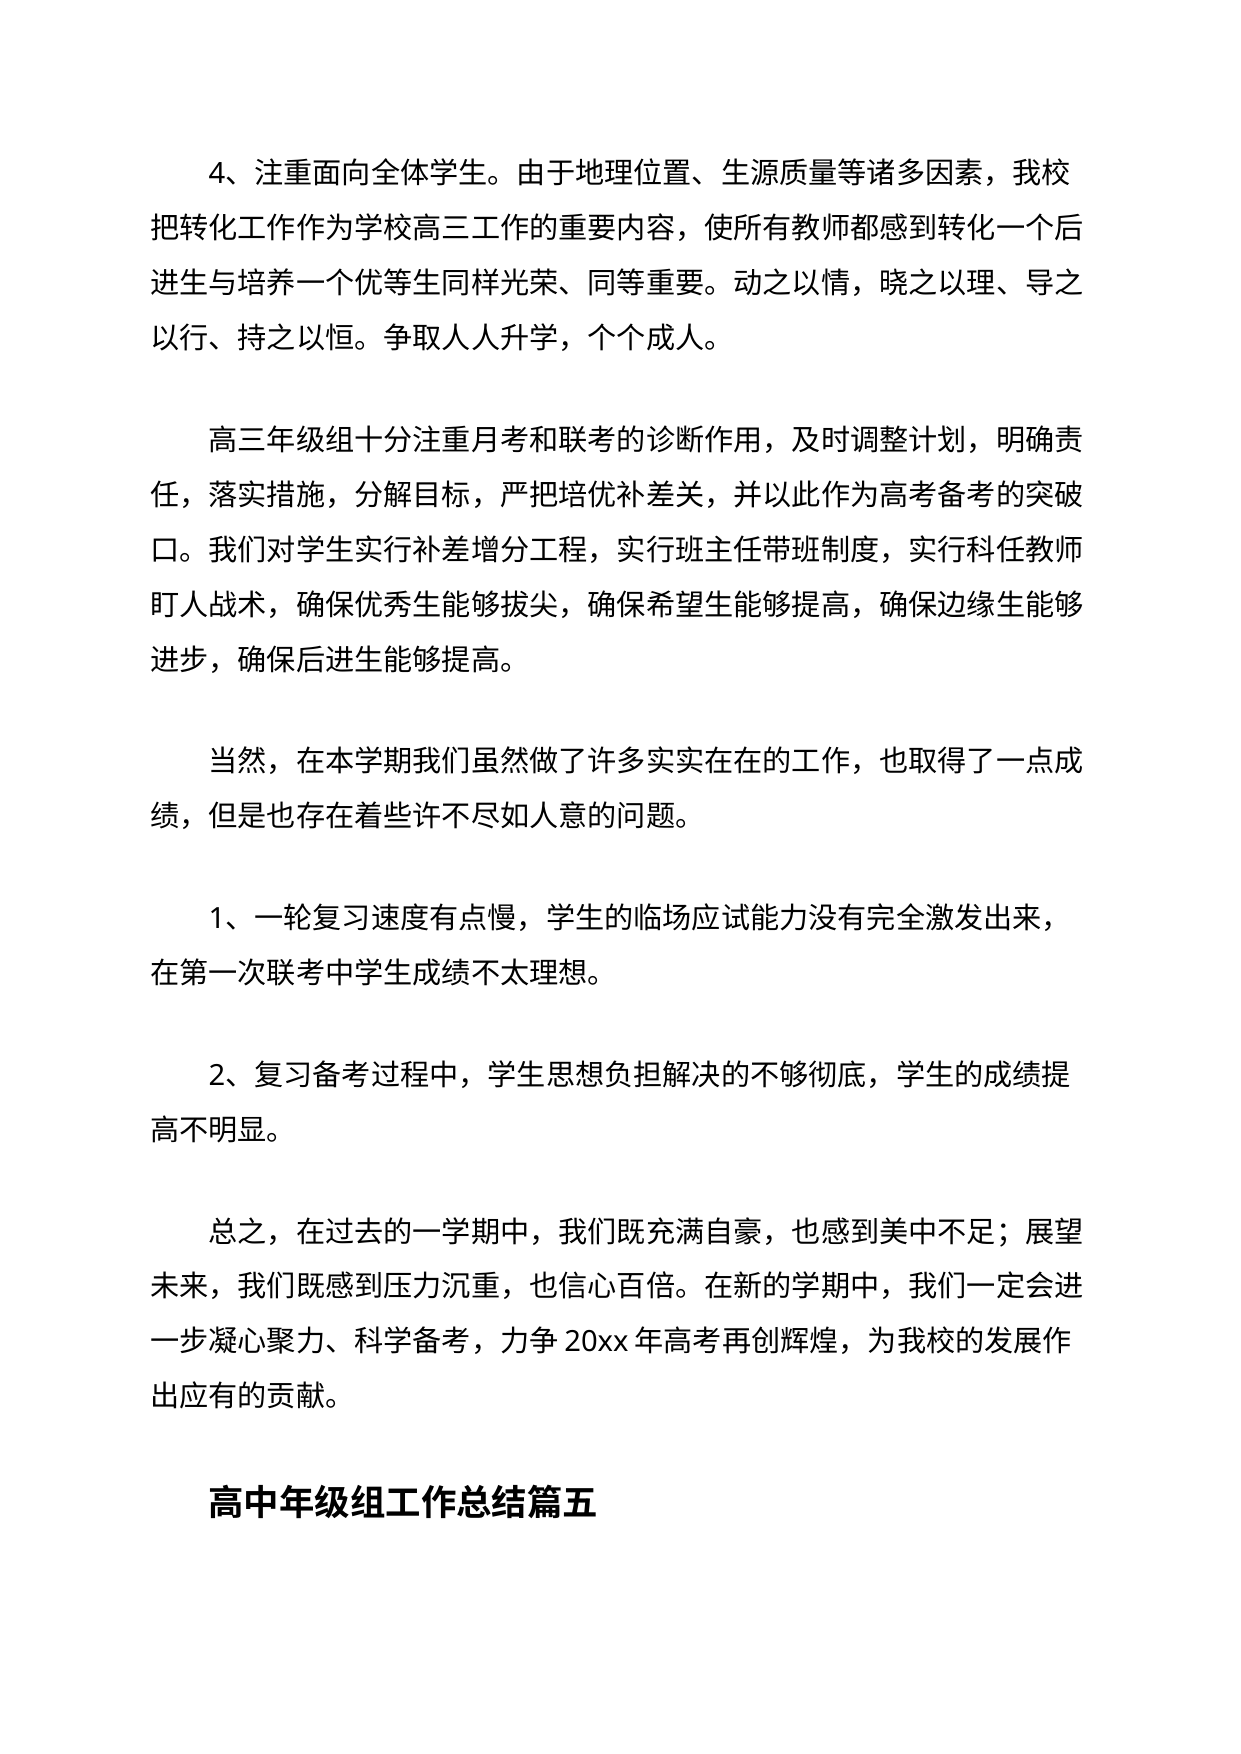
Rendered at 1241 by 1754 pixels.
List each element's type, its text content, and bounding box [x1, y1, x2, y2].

text 高三年级组十分注重月考和联考的诊断作用，及时调整计划，明确责任，落实措施，分解目标，严把培优补差关，并以此作为高考备考的突破口。我们对学生实行补差增分工程，实行班主任带班制度，实行科任教师盯人战术，确保优秀生能够拔尖，确保希望生能够提高，确保边缘生能够进步，确保后进生能够提高。 [150, 417, 1090, 678]
text 总之，在过去的一学期中，我们既充满自豪，也感到美中不足；展望未来，我们既感到压力沉重，也信心百倍。在新的学期中，我们一定会进一步凝心聚力、科学备考，力争20xx年高考再创辉煌，为我校的发展作出应有的贡献。 [150, 1208, 1090, 1415]
text 4、注重面向全体学生。由于地理位置、生源质量等诸多因素，我校把转化工作作为学校高三工作的重要内容，使所有教师都感到转化一个后进生与培养一个优等生同样光荣、同等重要。动之以情，晓之以理、导之以行、持之以恒。争取人人升学，个个成人。 [150, 150, 1090, 357]
text 当然，在本学期我们虽然做了许多实实在在的工作，也取得了一点成绩，但是也存在着些许不尽如人意的问题。 [150, 738, 1090, 835]
text 2、复习备考过程中，学生思想负担解决的不够彻底，学生的成绩提高不明显。 [150, 1051, 1090, 1149]
text 1、一轮复习速度有点慢，学生的临场应试能力没有完全激发出来，在第一次联考中学生成绩不太理想。 [150, 894, 1090, 992]
text 高中年级组工作总结篇五 [150, 1475, 1090, 1526]
